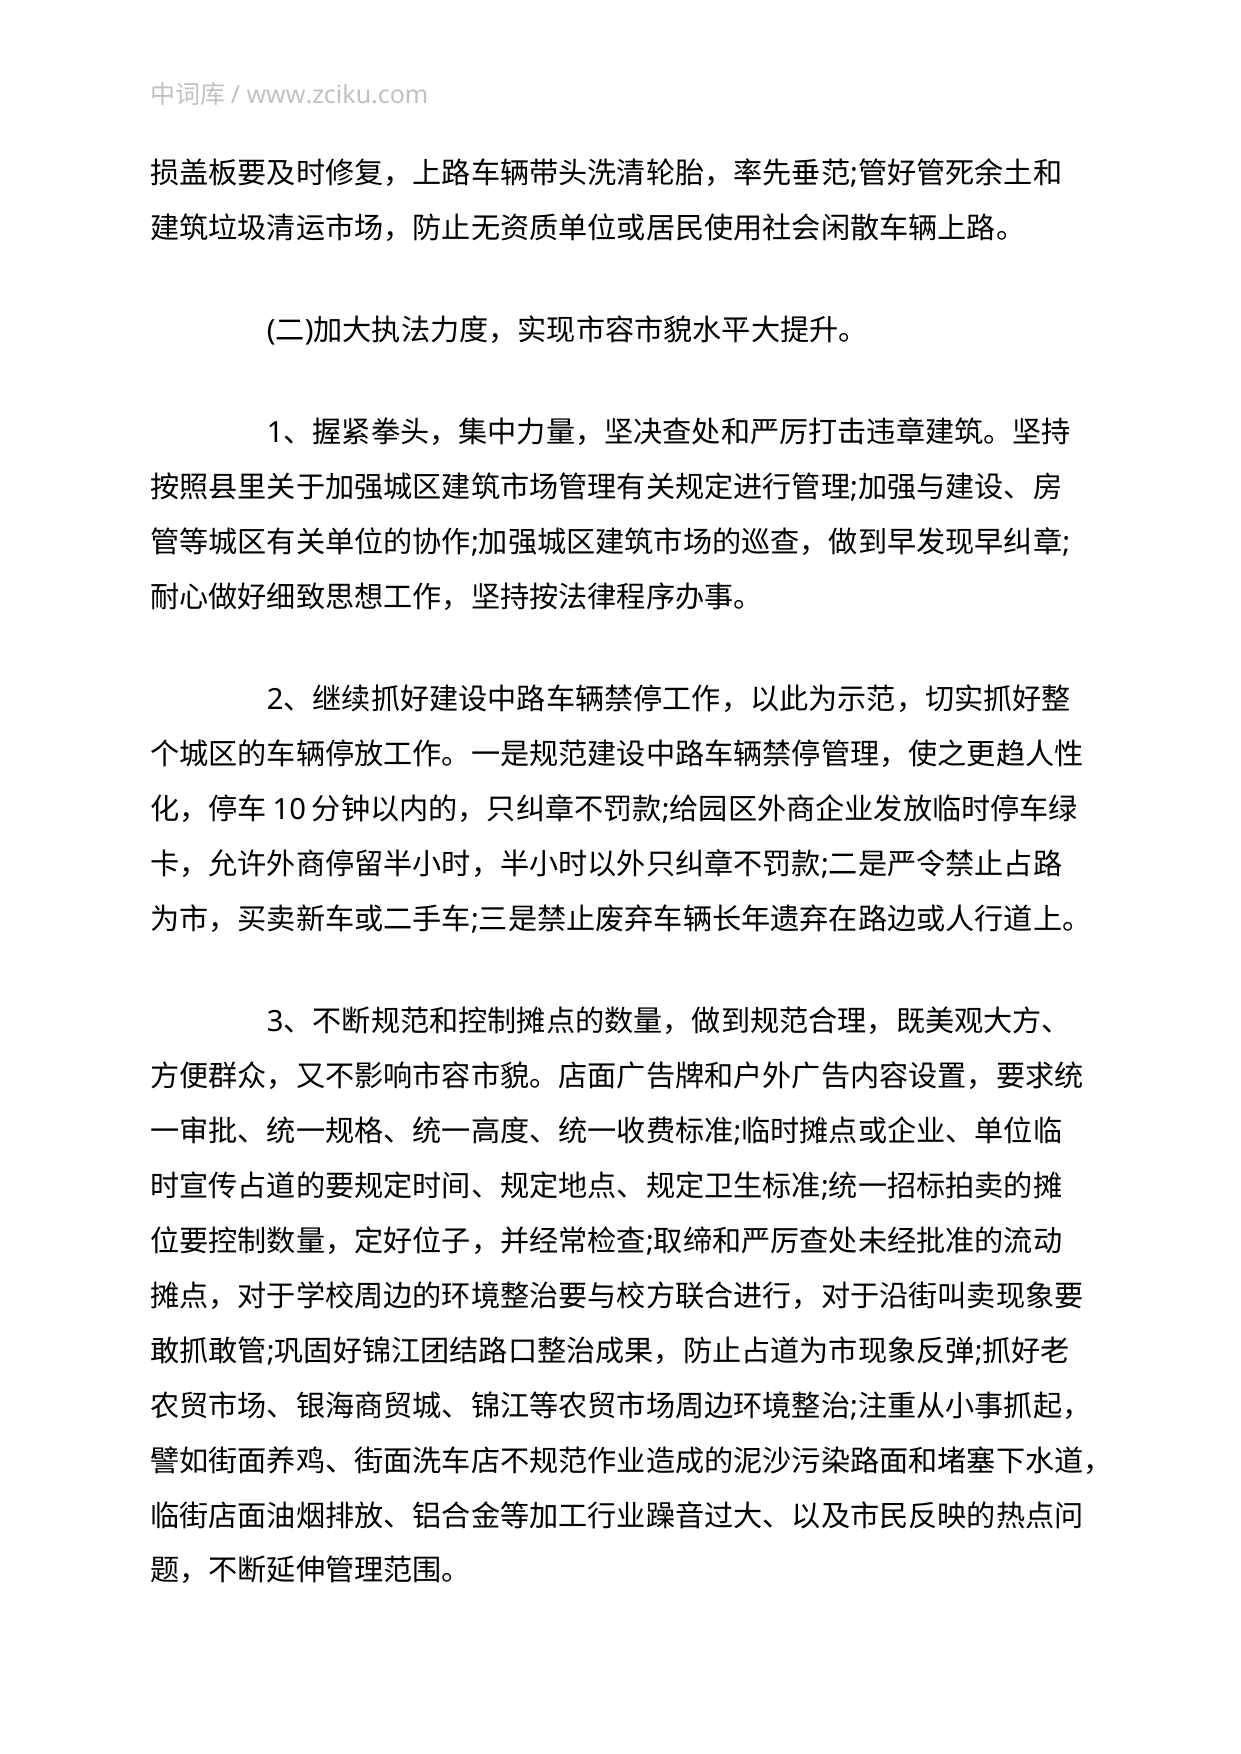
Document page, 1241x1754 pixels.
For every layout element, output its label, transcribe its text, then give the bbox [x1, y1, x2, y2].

text (二)加大执法力度，实现市容市貌水平大提升。 [150, 307, 1090, 349]
text 1、握紧拳头，集中力量，坚决查处和严厉打击违章建筑。坚持按照县里关于加强城区建筑市场管理有关规定进行管理;加强与建设、房管等城区有关单位的协作;加强城区建筑市场的巡查，做到早发现早纠章;耐心做好细致思想工作，坚持按法律程序办事。 [150, 409, 1090, 616]
text 2、继续抓好建设中路车辆禁停工作，以此为示范，切实抓好整个城区的车辆停放工作。一是规范建设中路车辆禁停管理，使之更趋人性化，停车10分钟以内的，只纠章不罚款;给园区外商企业发放临时停车绿卡，允许外商停留半小时，半小时以外只纠章不罚款;二是严令禁止占路为市，买卖新车或二手车;三是禁止废弃车辆长年遗弃在路边或人行道上。 [150, 676, 1090, 938]
text 3、不断规范和控制摊点的数量，做到规范合理，既美观大方、方便群众，又不影响市容市貌。店面广告牌和户外广告内容设置，要求统一审批、统一规格、统一高度、统一收费标准;临时摊点或企业、单位临时宣传占道的要规定时间、规定地点、规定卫生标准;统一招标拍卖的摊位要控制数量，定好位子，并经常检查;取缔和严厉查处未经批准的流动摊点，对于学校周边的环境整治要与校方联合进行，对于沿街叫卖现象要敢抓敢管;巩固好锦江团结路口整治成果，防止占道为市现象反弹;抓好老农贸市场、银海商贸城、锦江等农贸市场周边环境整治;注重从小事抓起，譬如街面养鸡、街面洗车店不规范作业造成的泥沙污染路面和堵塞下水道，临街店面油烟排放、铝合金等加工行业躁音过大、以及市民反映的热点问题，不断延伸管理范围。 [150, 997, 1090, 1589]
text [150, 150, 1090, 247]
